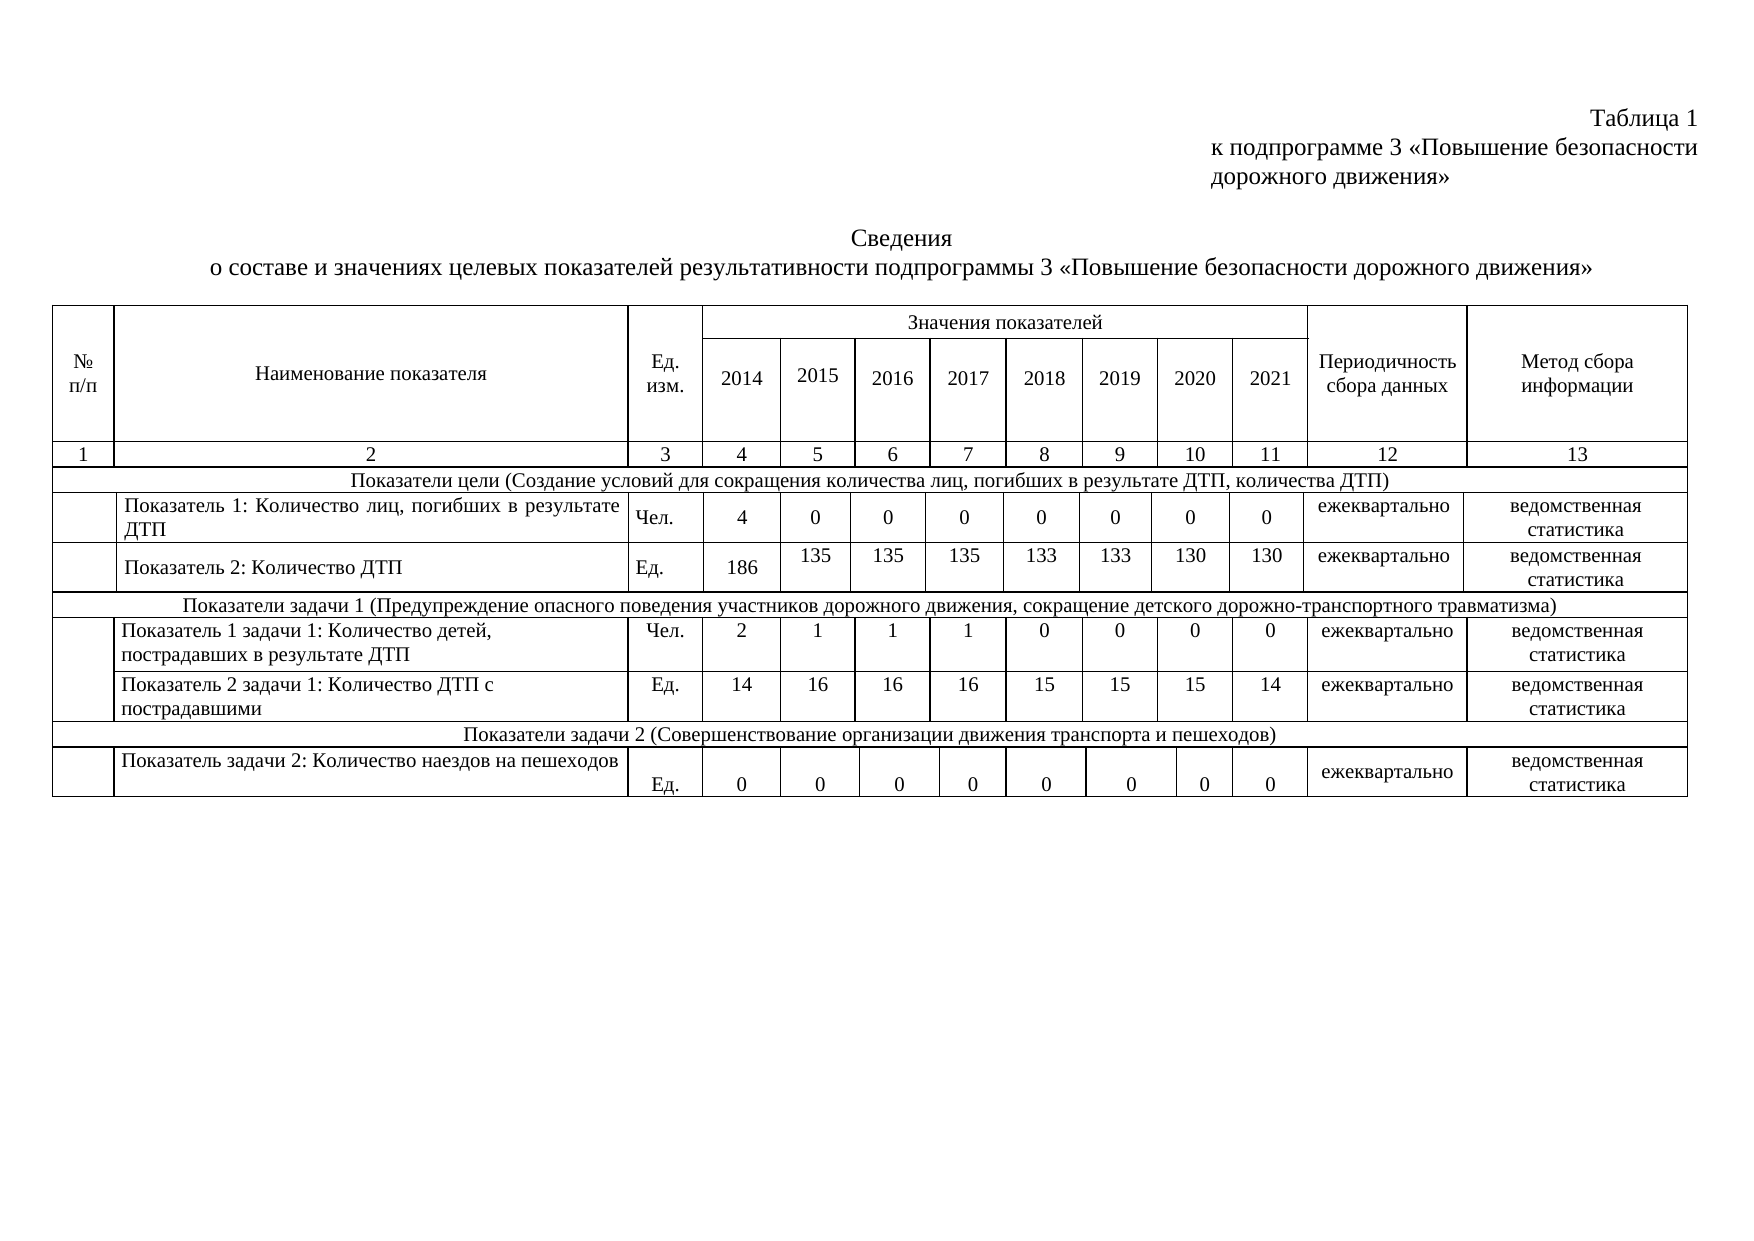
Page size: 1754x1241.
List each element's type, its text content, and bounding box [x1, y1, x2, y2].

table_cell 4 [704, 493, 780, 541]
table_cell 0 [1080, 493, 1151, 541]
table_cell [53, 748, 113, 796]
table_cell ведомственная статистика [1464, 493, 1687, 541]
table_cell ведомственная статистика [1468, 672, 1687, 721]
table_cell ведомственная статистика [1468, 748, 1687, 796]
table_cell 16 [781, 672, 854, 721]
table_cell 7 [931, 442, 1005, 466]
table_cell ежеквартально [1304, 543, 1463, 591]
table_cell 186 [704, 543, 780, 591]
table_cell 2019 [1083, 339, 1157, 441]
table_cell 8 [1007, 442, 1082, 466]
table_cell 0 [1177, 748, 1232, 796]
table_cell 0 [703, 748, 780, 796]
table_cell 14 [1233, 672, 1307, 721]
table_cell 135 [851, 543, 925, 591]
table_cell 1 [53, 442, 113, 466]
table_cell 2 [703, 618, 780, 671]
table_cell 0 [851, 493, 925, 541]
table_cell Чел. [629, 493, 703, 541]
table_cell 133 [1080, 543, 1151, 591]
table_cell 0 [940, 748, 1005, 796]
table_cell [53, 618, 113, 721]
table_cell ведомственная статистика [1468, 618, 1687, 671]
table_cell 1 [781, 618, 854, 671]
table_cell 0 [1233, 748, 1307, 796]
table_cell 0 [860, 748, 939, 796]
table_cell 0 [1230, 493, 1303, 541]
table_cell 0 [781, 493, 850, 541]
table_cell ежеквартально [1308, 748, 1466, 796]
table_cell 135 [781, 543, 850, 591]
table_cell 14 [703, 672, 780, 721]
table_header Наименование показателя [115, 306, 627, 441]
table_cell 2 [115, 442, 627, 466]
table_cell 3 [629, 442, 702, 466]
table_cell ежеквартально [1308, 618, 1466, 671]
text к подпрограмме 3 «Повышение безопасности дорожного движения» [1211, 132, 1698, 189]
table_cell 0 [1087, 748, 1176, 796]
table_cell 0 [1083, 618, 1157, 671]
table_cell [53, 543, 116, 591]
table_cell 1 [856, 618, 929, 671]
table_cell 133 [1004, 543, 1079, 591]
table_header Значения показателей [703, 306, 1307, 337]
table_cell Показатель 1: Количество лиц, погибших в результате ДТП [117, 493, 628, 541]
table_cell 2016 [856, 339, 929, 441]
table_cell 2020 [1158, 339, 1232, 441]
table_cell 15 [1007, 672, 1082, 721]
table_cell Показатель задачи 2: Количество наездов на пешеходов [115, 748, 627, 796]
table_cell 135 [926, 543, 1003, 591]
table_cell 6 [856, 442, 929, 466]
table_cell 0 [1233, 618, 1307, 671]
table_cell Показатели цели (Создание условий для сокращения количества лиц, погибших в результате ДТП, количества ДТП) [53, 468, 1687, 492]
table_header Метод сбора информации [1468, 306, 1687, 441]
text Таблица 1 [29, 103, 1698, 132]
table_cell ведомственная статистика [1464, 543, 1687, 591]
table_cell 2014 [703, 339, 780, 441]
table_cell 16 [856, 672, 929, 721]
table_cell 0 [1158, 618, 1232, 671]
table_cell Показатель 2 задачи 1: Количество ДТП с пострадавшими [115, 672, 627, 721]
table_cell 2018 [1007, 339, 1082, 441]
table_cell 0 [1007, 748, 1085, 796]
table_cell 2015 [781, 339, 854, 441]
table_cell 5 [781, 442, 854, 466]
table_cell 130 [1230, 543, 1303, 591]
table_cell 15 [1083, 672, 1157, 721]
table_cell 0 [926, 493, 1003, 541]
table_cell 2017 [931, 339, 1005, 441]
table_cell Ед. [629, 748, 702, 796]
table_cell 130 [1152, 543, 1229, 591]
table_cell 15 [1158, 672, 1232, 721]
table_cell 11 [1233, 442, 1307, 466]
table_cell [53, 493, 116, 541]
table_cell Показатель 2: Количество ДТП [117, 543, 628, 591]
table_cell Чел. [629, 618, 702, 671]
table_cell Показатель 1 задачи 1: Количество детей, пострадавших в результате ДТП [115, 618, 627, 671]
table_cell 1 [931, 618, 1005, 671]
table_cell 0 [1004, 493, 1079, 541]
table_header № п/п [53, 306, 113, 441]
table_cell 2021 [1233, 339, 1307, 441]
table_cell 9 [1083, 442, 1157, 466]
table_cell 16 [931, 672, 1005, 721]
text Сведения [29, 223, 1698, 252]
table_cell 10 [1158, 442, 1232, 466]
table_header Периодичность сбора данных [1308, 306, 1466, 441]
table_cell Ед. [629, 543, 703, 591]
table_header Ед. изм. [629, 306, 702, 441]
table_cell ежеквартально [1308, 672, 1466, 721]
table_cell Показатели задачи 2 (Совершенствование организации движения транспорта и пешеходов) [53, 722, 1687, 746]
table_cell 12 [1308, 442, 1466, 466]
table_cell Ед. [629, 672, 702, 721]
table_cell 0 [781, 748, 859, 796]
table_cell 4 [703, 442, 780, 466]
table_cell Показатели задачи 1 (Предупреждение опасного поведения участников дорожного движения, сокращение детского дорожно-транспортного травматизма) [53, 593, 1687, 617]
table_cell 13 [1468, 442, 1687, 466]
table_cell ежеквартально [1304, 493, 1463, 541]
table_cell 0 [1007, 618, 1082, 671]
table_cell 0 [1152, 493, 1229, 541]
text о составе и значениях целевых показателей результативности подпрограммы 3 «Повышение безопасности дорожного движения» [29, 252, 1698, 281]
